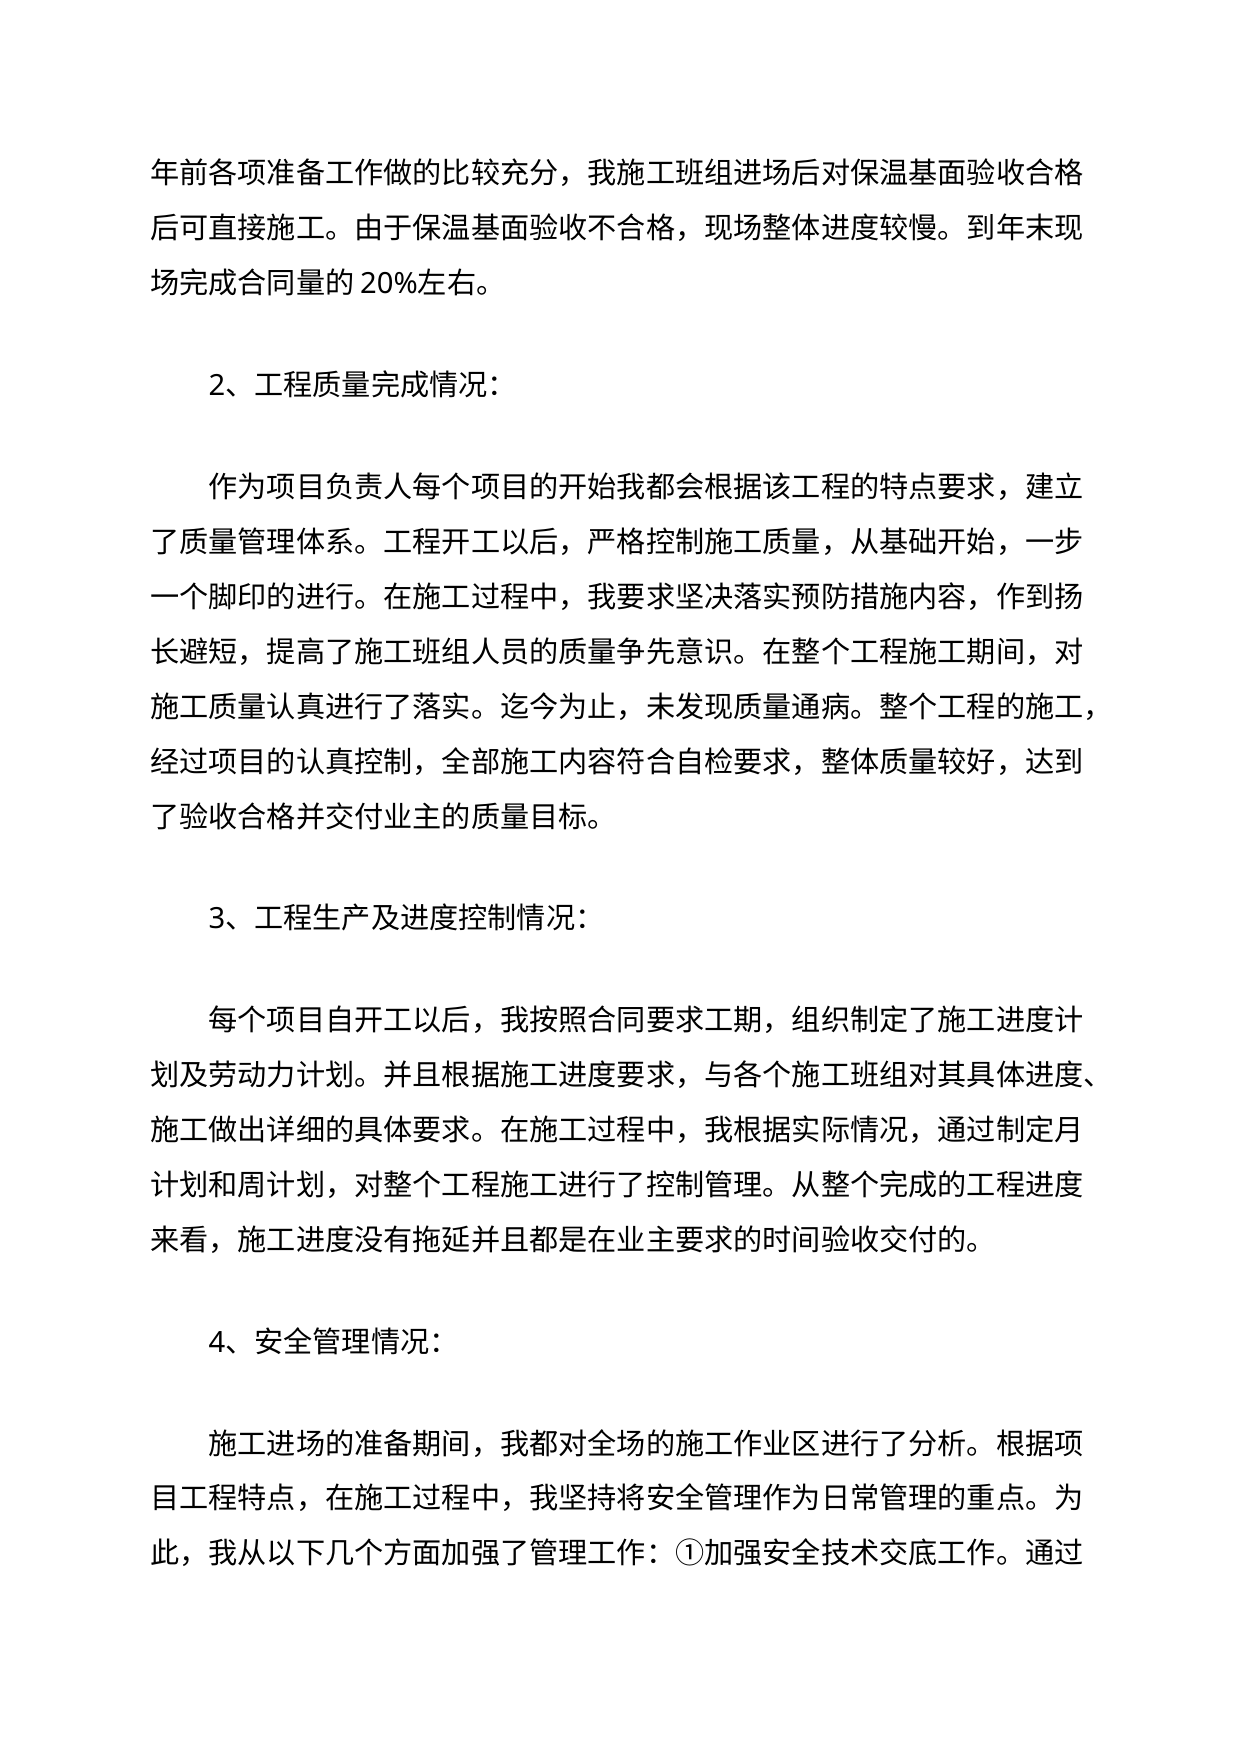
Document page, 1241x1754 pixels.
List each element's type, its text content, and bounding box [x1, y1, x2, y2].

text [150, 150, 1090, 302]
text 作为项目负责人每个项目的开始我都会根据该工程的特点要求，建立了质量管理体系。工程开工以后，严格控制施工质量，从基础开始，一步一个脚印的进行。在施工过程中，我要求坚决落实预防措施内容，作到扬长避短，提高了施工班组人员的质量争先意识。在整个工程施工期间，对施工质量认真进行了落实。迄今为止，未发现质量通病。整个工程的施工，经过项目的认真控制，全部施工内容符合自检要求，整体质量较好，达到了验收合格并交付业主的质量目标。 [150, 464, 1090, 835]
text 3、工程生产及进度控制情况： [150, 895, 1090, 937]
text 每个项目自开工以后，我按照合同要求工期，组织制定了施工进度计划及劳动力计划。并且根据施工进度要求，与各个施工班组对其具体进度、施工做出详细的具体要求。在施工过程中，我根据实际情况，通过制定月计划和周计划，对整个工程施工进行了控制管理。从整个完成的工程进度来看，施工进度没有拖延并且都是在业主要求的时间验收交付的。 [150, 997, 1090, 1259]
text 4、安全管理情况： [150, 1318, 1090, 1361]
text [150, 1420, 1090, 1572]
text 2、工程质量完成情况： [150, 362, 1090, 404]
